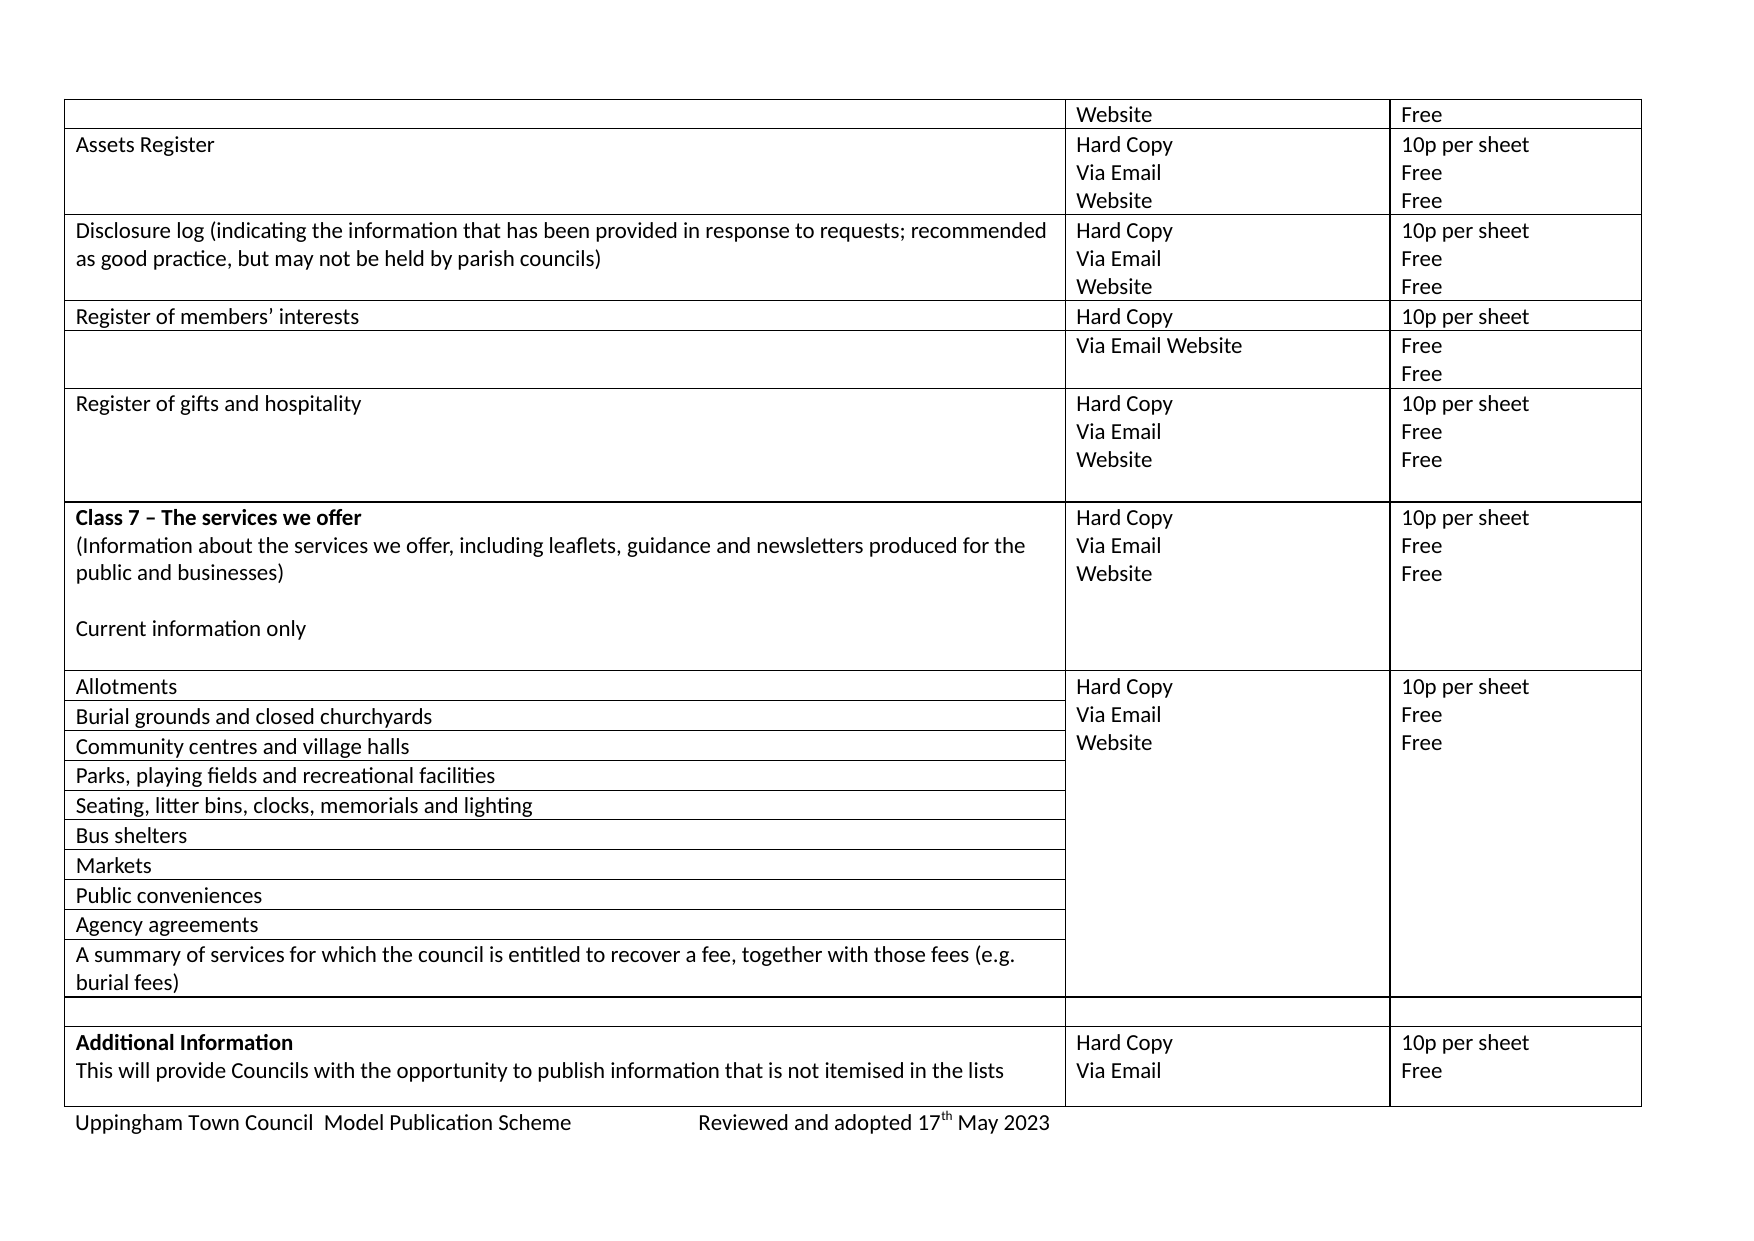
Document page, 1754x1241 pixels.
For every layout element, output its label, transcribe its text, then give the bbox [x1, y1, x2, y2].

table_cell Hard Copy Via Email Website [1066, 671, 1389, 996]
table_cell [65, 998, 1065, 1026]
table_cell Disclosure log (indicating the information that has been provided in response to requests; recommended as good practice, but may not be held by parish councils) [65, 215, 1065, 300]
table_cell Class 7 – The services we offer (Information about the services we offer, including leaflets, guidance and newsletters produced for the public and businesses) Current information only [65, 503, 1065, 670]
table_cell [65, 1027, 1065, 1106]
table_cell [65, 100, 1065, 128]
table_cell Markets [65, 850, 1065, 879]
table_cell Seating, litter bins, clocks, memorials and lighting [65, 791, 1065, 819]
table_cell Via Email Website [1066, 331, 1389, 388]
table_cell Hard Copy Via Email Website [1066, 503, 1389, 670]
table_cell Register of gifts and hospitality [65, 389, 1065, 501]
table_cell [1391, 1027, 1641, 1106]
table_cell [1066, 998, 1389, 1026]
table_cell Hard Copy [1066, 301, 1389, 330]
table_cell 10p per sheet [1391, 301, 1641, 330]
table_cell 10p per sheet Free Free [1391, 671, 1641, 996]
table_cell 10p per sheet Free Free [1391, 215, 1641, 300]
table_cell Hard Copy Via Email Website [1066, 129, 1389, 214]
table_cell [1066, 100, 1389, 128]
table_cell 10p per sheet Free Free [1391, 389, 1641, 501]
table_cell Public conveniences [65, 880, 1065, 909]
table_cell Community centres and village halls [65, 731, 1065, 760]
table_cell [65, 331, 1065, 388]
table_cell Free Free [1391, 331, 1641, 388]
table_cell 10p per sheet Free Free [1391, 129, 1641, 214]
table_cell Parks, playing fields and recreational facilities [65, 761, 1065, 789]
table_cell Allotments [65, 671, 1065, 700]
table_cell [1391, 100, 1641, 128]
table_cell Hard Copy Via Email Website [1066, 389, 1389, 501]
table_cell Assets Register [65, 129, 1065, 214]
table_cell Burial grounds and closed churchyards [65, 701, 1065, 730]
table_cell Hard Copy Via Email Website [1066, 215, 1389, 300]
table_cell A summary of services for which the council is entitled to recover a fee, together with those fees (e.g. burial fees) [65, 940, 1065, 996]
table_cell Agency agreements [65, 910, 1065, 938]
table_cell Bus shelters [65, 820, 1065, 849]
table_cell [1066, 1027, 1389, 1106]
table_cell [1391, 998, 1641, 1026]
table_cell Register of members’ interests [65, 301, 1065, 330]
table_cell 10p per sheet Free Free [1391, 503, 1641, 670]
